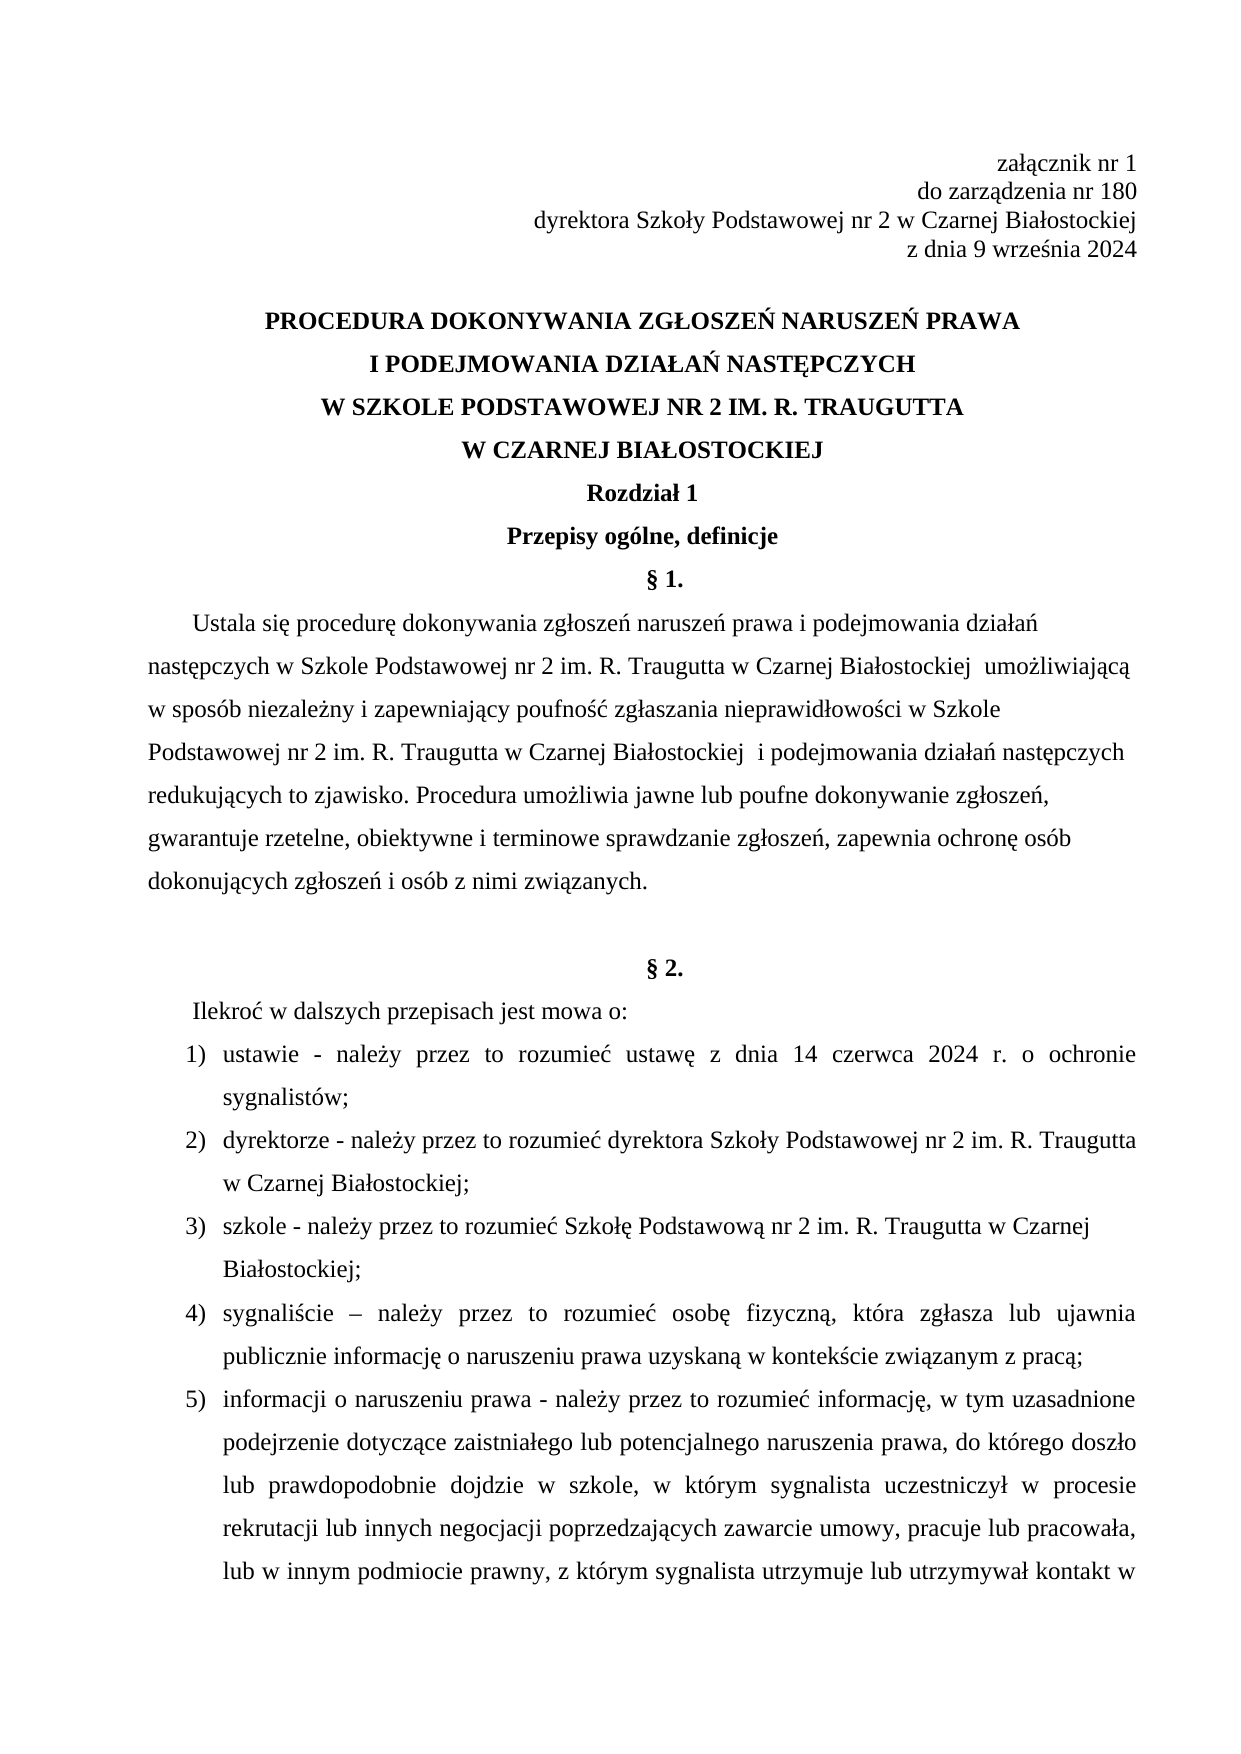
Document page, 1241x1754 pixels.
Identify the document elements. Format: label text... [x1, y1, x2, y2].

text do zarządzenia nr 180 [148, 176, 1137, 205]
text Ustala się procedurę dokonywania zgłoszeń naruszeń prawa i podejmowania działań następczych w Szkole Podstawowej nr 2 im. R. Traugutta w Czarnej Białostockiej umożliwiającą w sposób niezależny i zapewniający poufność zgłaszania nieprawidłowości w Szkole Podstawowej nr 2 im. R. Traugutta w Czarnej Białostockiej i podejmowania działań następczych redukujących to zjawisko. Procedura umożliwia jawne lub poufne dokonywanie zgłoszeń, gwarantuje rzetelne, obiektywne i terminowe sprawdzanie zgłoszeń, zapewnia ochronę osób dokonujących zgłoszeń i osób z nimi związanych. [148, 608, 1137, 895]
text Przepisy ogólne, definicje [148, 521, 1137, 550]
list ustawie - należy przez to rozumieć ustawę z dnia 14 czerwca 2024 r. o ochronie sygnalistów; [185, 1039, 1137, 1111]
text § 1. [148, 564, 1137, 593]
text I PODEJMOWANIA DZIAŁAŃ NASTĘPCZYCH [148, 349, 1137, 378]
list dyrektorze - należy przez to rozumieć dyrektora Szkoły Podstawowej nr 2 im. R. Traugutta w Czarnej Białostockiej; [185, 1125, 1137, 1197]
text Ilekroć w dalszych przepisach jest mowa o: [148, 996, 1137, 1024]
text załącznik nr 1 [148, 148, 1137, 176]
text z dnia 9 września 2024 [148, 234, 1137, 263]
list szkole - należy przez to rozumieć Szkołę Podstawową nr 2 im. R. Traugutta w Czarnej Białostockiej; [185, 1211, 1137, 1283]
text § 2. [148, 953, 1137, 981]
text W SZKOLE PODSTAWOWEJ NR 2 IM. R. TRAUGUTTA [148, 392, 1137, 421]
list sygnaliście – należy przez to rozumieć osobę fizyczną, która zgłasza lub ujawnia publicznie informację o naruszeniu prawa uzyskaną w kontekście związanym z pracą; [185, 1298, 1137, 1369]
text PROCEDURA DOKONYWANIA ZGŁOSZEŃ NARUSZEŃ PRAWA [148, 306, 1137, 334]
text dyrektora Szkoły Podstawowej nr 2 w Czarnej Białostockiej [148, 205, 1137, 234]
text W CZARNEJ BIAŁOSTOCKIEJ [148, 435, 1137, 464]
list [185, 1384, 1137, 1585]
text Rozdział 1 [148, 478, 1137, 507]
